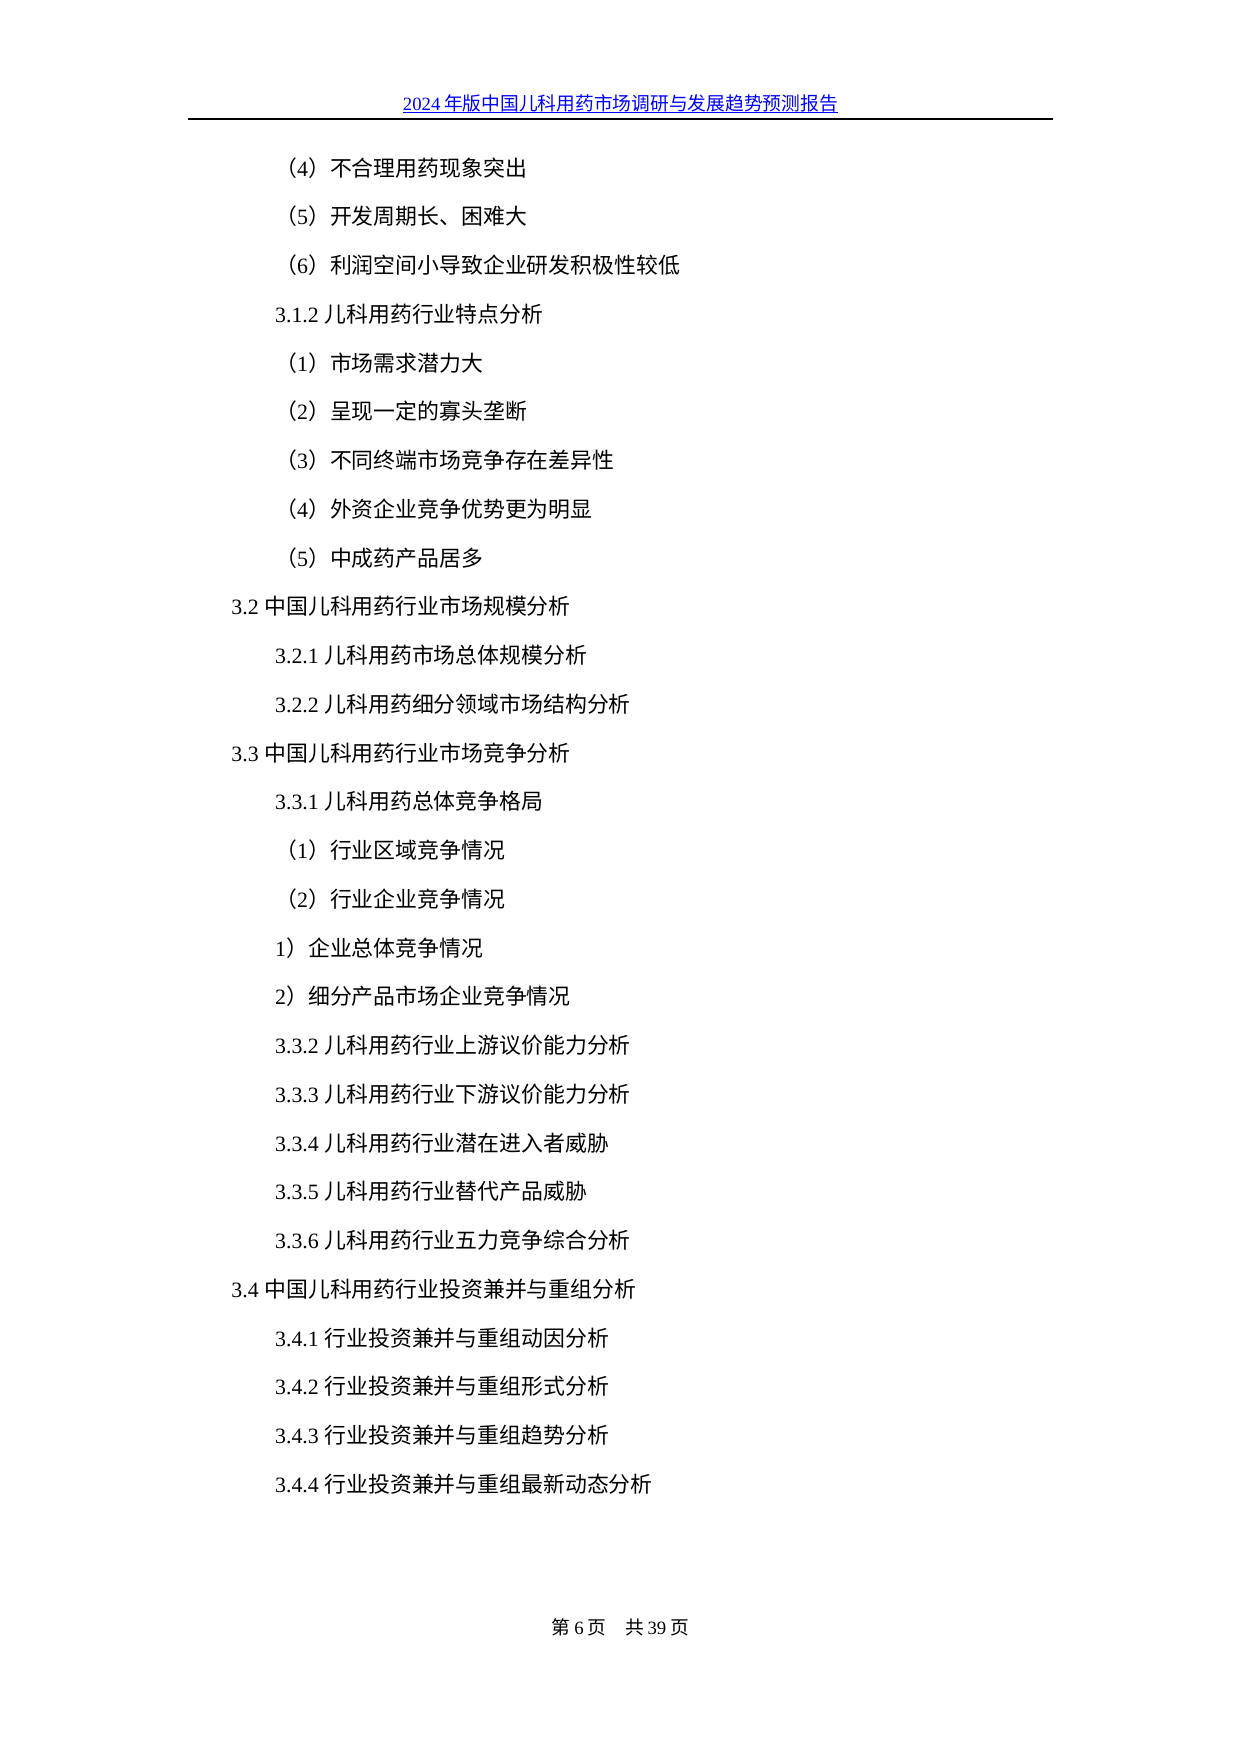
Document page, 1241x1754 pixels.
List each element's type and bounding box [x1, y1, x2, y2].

text [187, 150, 1053, 1499]
